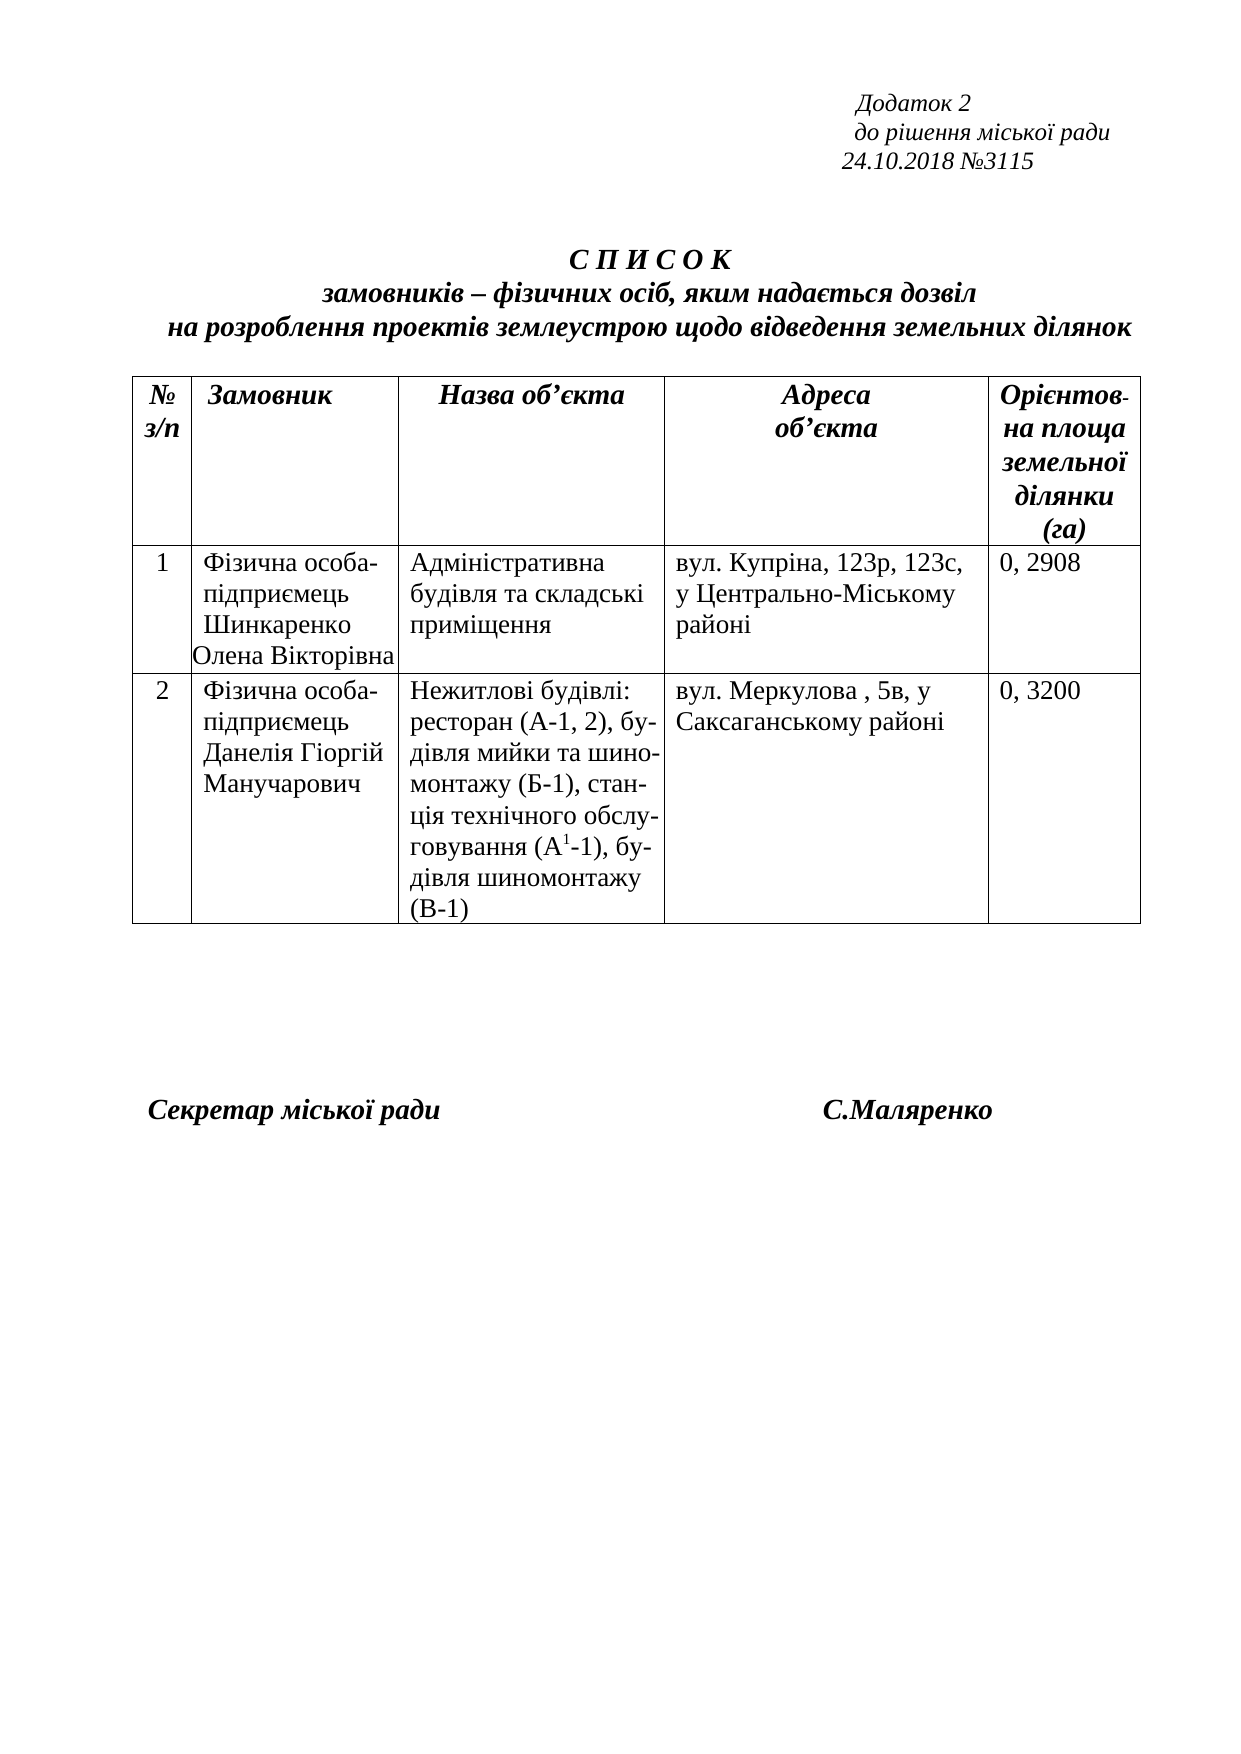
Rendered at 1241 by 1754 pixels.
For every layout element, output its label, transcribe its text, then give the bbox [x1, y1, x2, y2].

table_cell Адміністративна будівля та складські приміщення [399, 546, 664, 673]
table_cell вул. Меркулова , 5в, у Саксаганському районі [665, 674, 988, 923]
text замовників – фізичних осіб, яким надається дозвіл [148, 275, 1152, 309]
table_header Орієнтов-на площа земельної ділянки (га) [989, 377, 1140, 545]
text 24.10.2018 №3115 [148, 146, 1152, 175]
table_header Замовник [192, 377, 398, 545]
table_cell Фізична особа-підприємець Шинкаренко Олена Вікторівна [192, 546, 398, 673]
table_cell Фізична особа-підприємець Данелія Гіоргій Манучарович [192, 674, 398, 923]
text Секретар міської ради С.Маляренко [148, 1092, 1152, 1126]
table_header Адреса об’єкта [665, 377, 988, 545]
text до рішення міської ради [148, 117, 1152, 146]
text С П И С О К [148, 242, 1152, 275]
table_cell 0, 2908 [989, 546, 1140, 673]
text Додаток 2 [148, 88, 1152, 117]
table_cell 0, 3200 [989, 674, 1140, 923]
table_cell Нежитлові будівлі: ресторан (А-1, 2), бу-дівля мийки та шино-монтажу (Б-1), стан-ція технічного обслу-говування (А1-1), бу-дівля шиномонтажу (В-1) [399, 674, 664, 923]
table_header Назва об’єкта [399, 377, 664, 545]
table_cell 2 [133, 674, 191, 923]
table_header № з/п [133, 377, 191, 545]
text на розроблення проектів землеустрою щодо відведення земельних ділянок [148, 309, 1152, 342]
table_cell вул. Купріна, 123р, 123с, у Центрально-Міському районі [665, 546, 988, 673]
table_cell 1 [133, 546, 191, 673]
